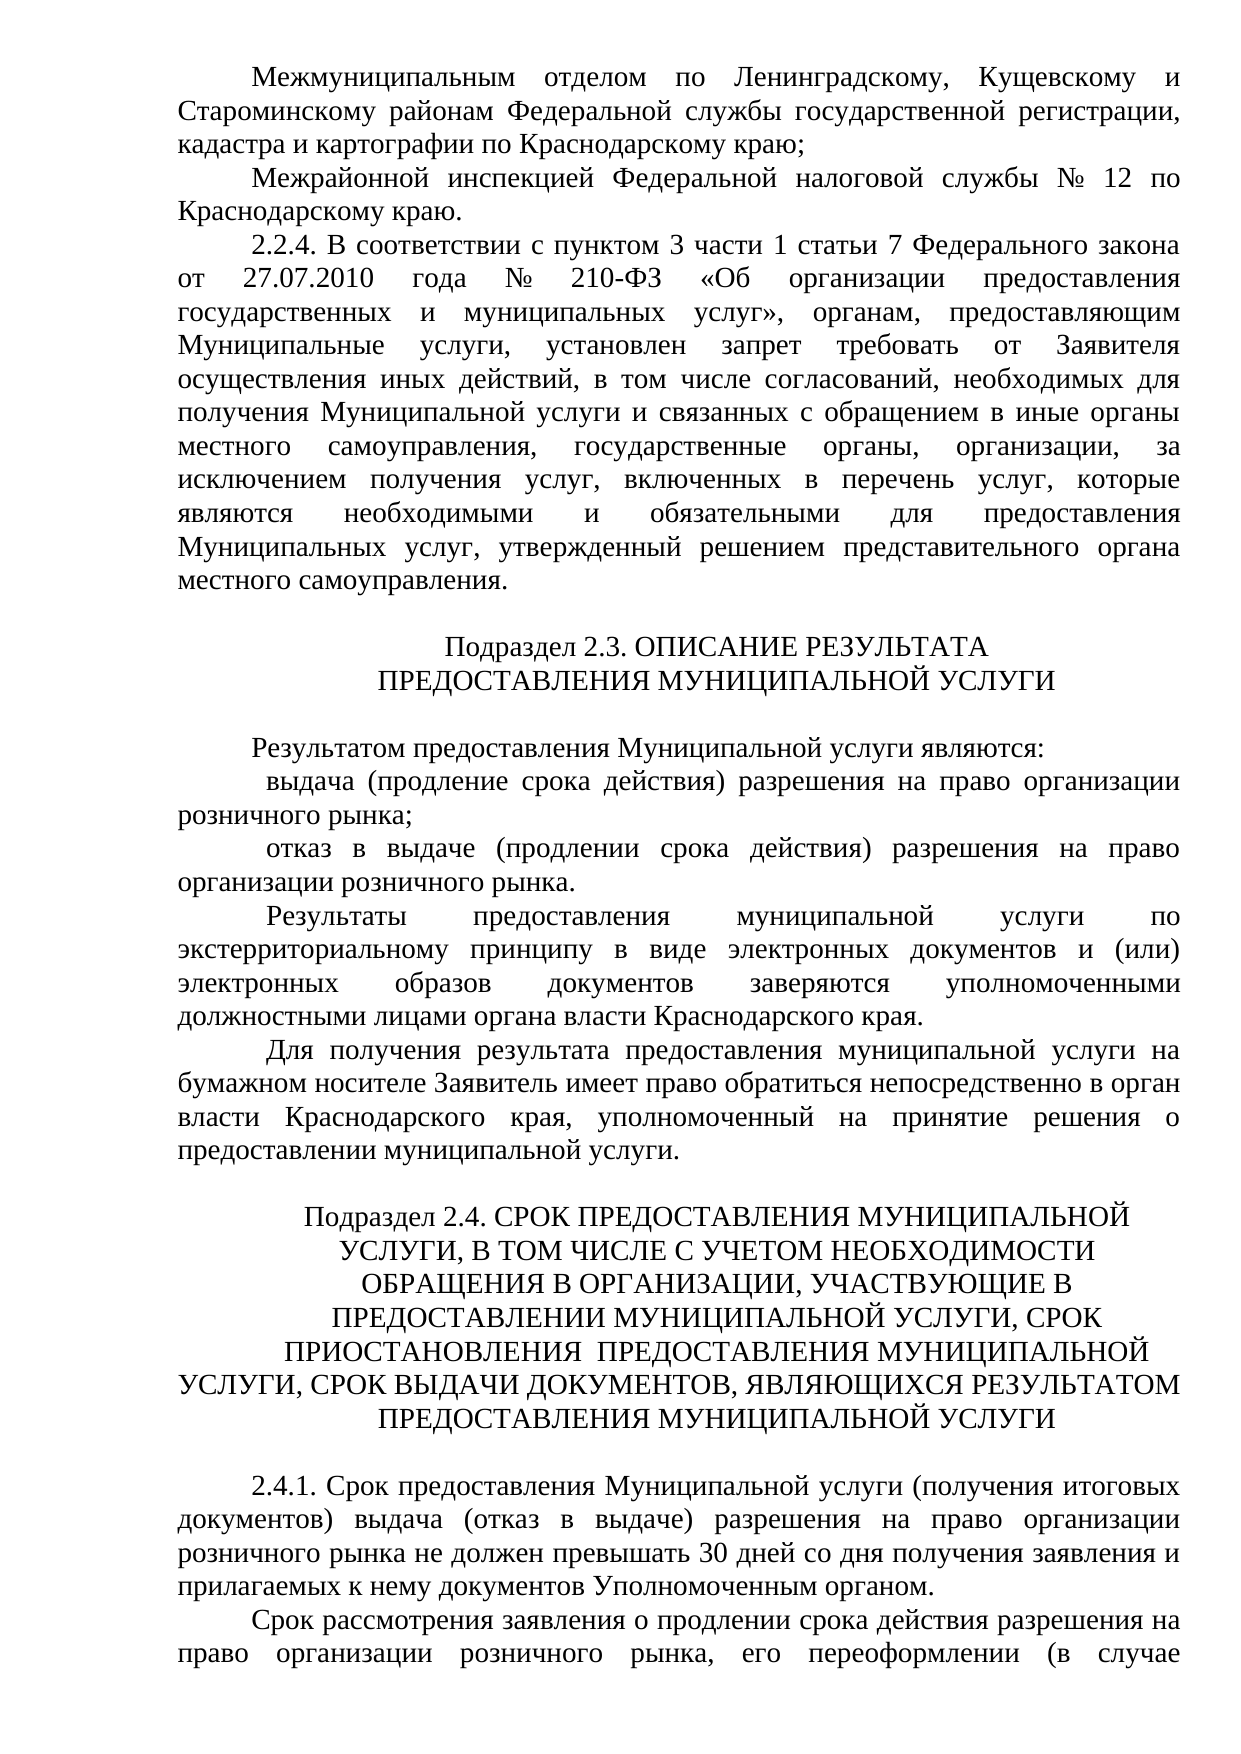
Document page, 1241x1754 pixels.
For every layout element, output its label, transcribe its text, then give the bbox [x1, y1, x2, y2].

text Для получения результата предоставления муниципальной услуги на бумажном носителе Заявитель имеет право обратиться непосредственно в орган власти Краснодарского края, уполномоченный на принятие решения о предоставлении муниципальной услуги. [177, 1032, 1181, 1166]
text ПРЕДОСТАВЛЕНИЯ МУНИЦИПАЛЬНОЙ УСЛУГИ [177, 663, 1181, 696]
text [177, 1602, 1181, 1669]
text ПРЕДОСТАВЛЕНИЯ МУНИЦИПАЛЬНОЙ УСЛУГИ [177, 1401, 1181, 1434]
text Подраздел 2.3. ОПИСАНИЕ РЕЗУЛЬТАТА [177, 629, 1181, 663]
text Межмуниципальным отделом по Ленинградскому, Кущевскому и Староминскому районам Федеральной службы государственной регистрации, кадастра и картографии по Краснодарскому краю; [177, 59, 1181, 160]
text выдача (продление срока действия) разрешения на право организации розничного рынка; [177, 763, 1181, 831]
text Результаты предоставления муниципальной услуги по экстерриториальному принципу в виде электронных документов и (или) электронных образов документов заверяются уполномоченными должностными лицами органа власти Краснодарского края. [177, 898, 1181, 1032]
text 2.2.4. В соответствии с пунктом 3 части 1 статьи 7 Федерального закона от 27.07.2010 года № 210-ФЗ «Об организации предоставления государственных и муниципальных услуг», органам, предоставляющим Муниципальные услуги, установлен запрет требовать от Заявителя осуществления иных действий, в том числе согласований, необходимых для получения Муниципальной услуги и связанных с обращением в иные органы местного самоуправления, государственные органы, организации, за исключением получения услуг, включенных в перечень услуг, которые являются необходимыми и обязательными для предоставления Муниципальных услуг, утвержденный решением представительного органа местного самоуправления. [177, 227, 1181, 596]
text Подраздел 2.4. СРОК ПРЕДОСТАВЛЕНИЯ МУНИЦИПАЛЬНОЙ [177, 1199, 1181, 1233]
text Межрайонной инспекцией Федеральной налоговой службы № 12 по Краснодарскому краю. [177, 160, 1181, 227]
text 2.4.1. Срок предоставления Муниципальной услуги (получения итоговых документов) выдача (отказ в выдаче) разрешения на право организации розничного рынка не должен превышать 30 дней со дня получения заявления и прилагаемых к нему документов Уполномоченным органом. [177, 1468, 1181, 1602]
text отказ в выдаче (продлении срока действия) разрешения на право организации розничного рынка. [177, 831, 1181, 898]
text ОБРАЩЕНИЯ В ОРГАНИЗАЦИИ, УЧАСТВУЮЩИЕ В [177, 1267, 1181, 1300]
text ПРИОСТАНОВЛЕНИЯ ПРЕДОСТАВЛЕНИЯ МУНИЦИПАЛЬНОЙ УСЛУГИ, СРОК ВЫДАЧИ ДОКУМЕНТОВ, ЯВЛЯЮЩИХСЯ РЕЗУЛЬТАТОМ [177, 1334, 1181, 1401]
text ПРЕДОСТАВЛЕНИИ МУНИЦИПАЛЬНОЙ УСЛУГИ, СРОК [177, 1300, 1181, 1334]
text Результатом предоставления Муниципальной услуги являются: [177, 730, 1181, 763]
text УСЛУГИ, В ТОМ ЧИСЛЕ С УЧЕТОМ НЕОБХОДИМОСТИ [177, 1233, 1181, 1267]
